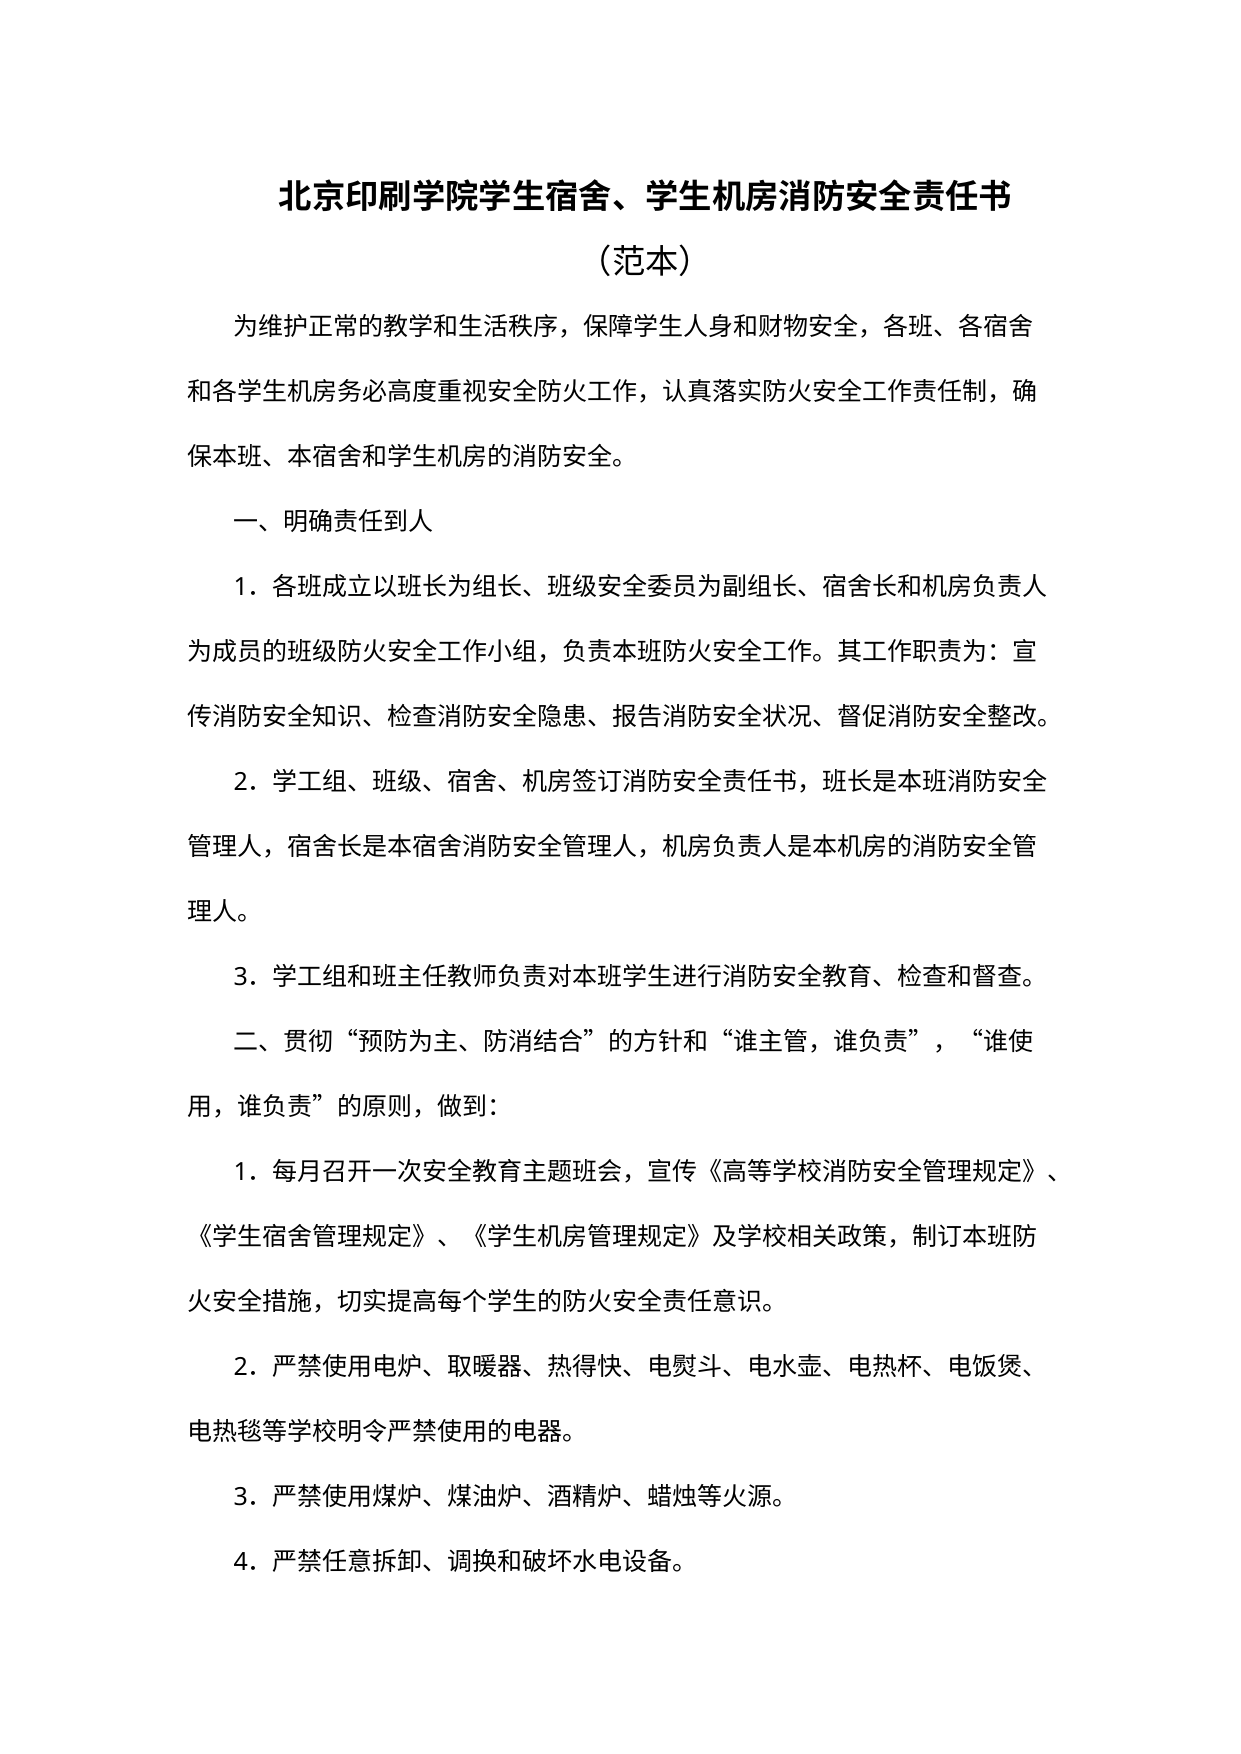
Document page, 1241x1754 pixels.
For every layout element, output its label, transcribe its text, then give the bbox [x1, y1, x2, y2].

text 为维护正常的教学和生活秩序，保障学生人身和财物安全，各班、各宿舍和各学生机房务必高度重视安全防火工作，认真落实防火安全工作责任制，确保本班、本宿舍和学生机房的消防安全。 [187, 292, 1053, 487]
text 4．严禁任意拆卸、调换和破坏水电设备。 [187, 1527, 1053, 1592]
text 一、明确责任到人 [187, 487, 1053, 552]
text 1．每月召开一次安全教育主题班会，宣传《高等学校消防安全管理规定》、《学生宿舍管理规定》、《学生机房管理规定》及学校相关政策，制订本班防火安全措施，切实提高每个学生的防火安全责任意识。 [187, 1137, 1053, 1332]
text 二、贯彻“预防为主、防消结合”的方针和“谁主管，谁负责”，“谁使用，谁负责”的原则，做到： [187, 1007, 1053, 1137]
text 3．学工组和班主任教师负责对本班学生进行消防安全教育、检查和督查。 [187, 942, 1053, 1007]
text 3．严禁使用煤炉、煤油炉、酒精炉、蜡烛等火源。 [187, 1462, 1053, 1527]
text 2．严禁使用电炉、取暖器、热得快、电熨斗、电水壶、电热杯、电饭煲、电热毯等学校明令严禁使用的电器。 [187, 1332, 1053, 1462]
text 1．各班成立以班长为组长、班级安全委员为副组长、宿舍长和机房负责人为成员的班级防火安全工作小组，负责本班防火安全工作。其工作职责为：宣传消防安全知识、检查消防安全隐患、报告消防安全状况、督促消防安全整改。 [187, 552, 1053, 747]
text 2．学工组、班级、宿舍、机房签订消防安全责任书，班长是本班消防安全管理人，宿舍长是本宿舍消防安全管理人，机房负责人是本机房的消防安全管理人。 [187, 747, 1053, 942]
text 北京印刷学院学生宿舍、学生机房消防安全责任书 [187, 162, 1053, 227]
text （范本） [187, 227, 1053, 292]
